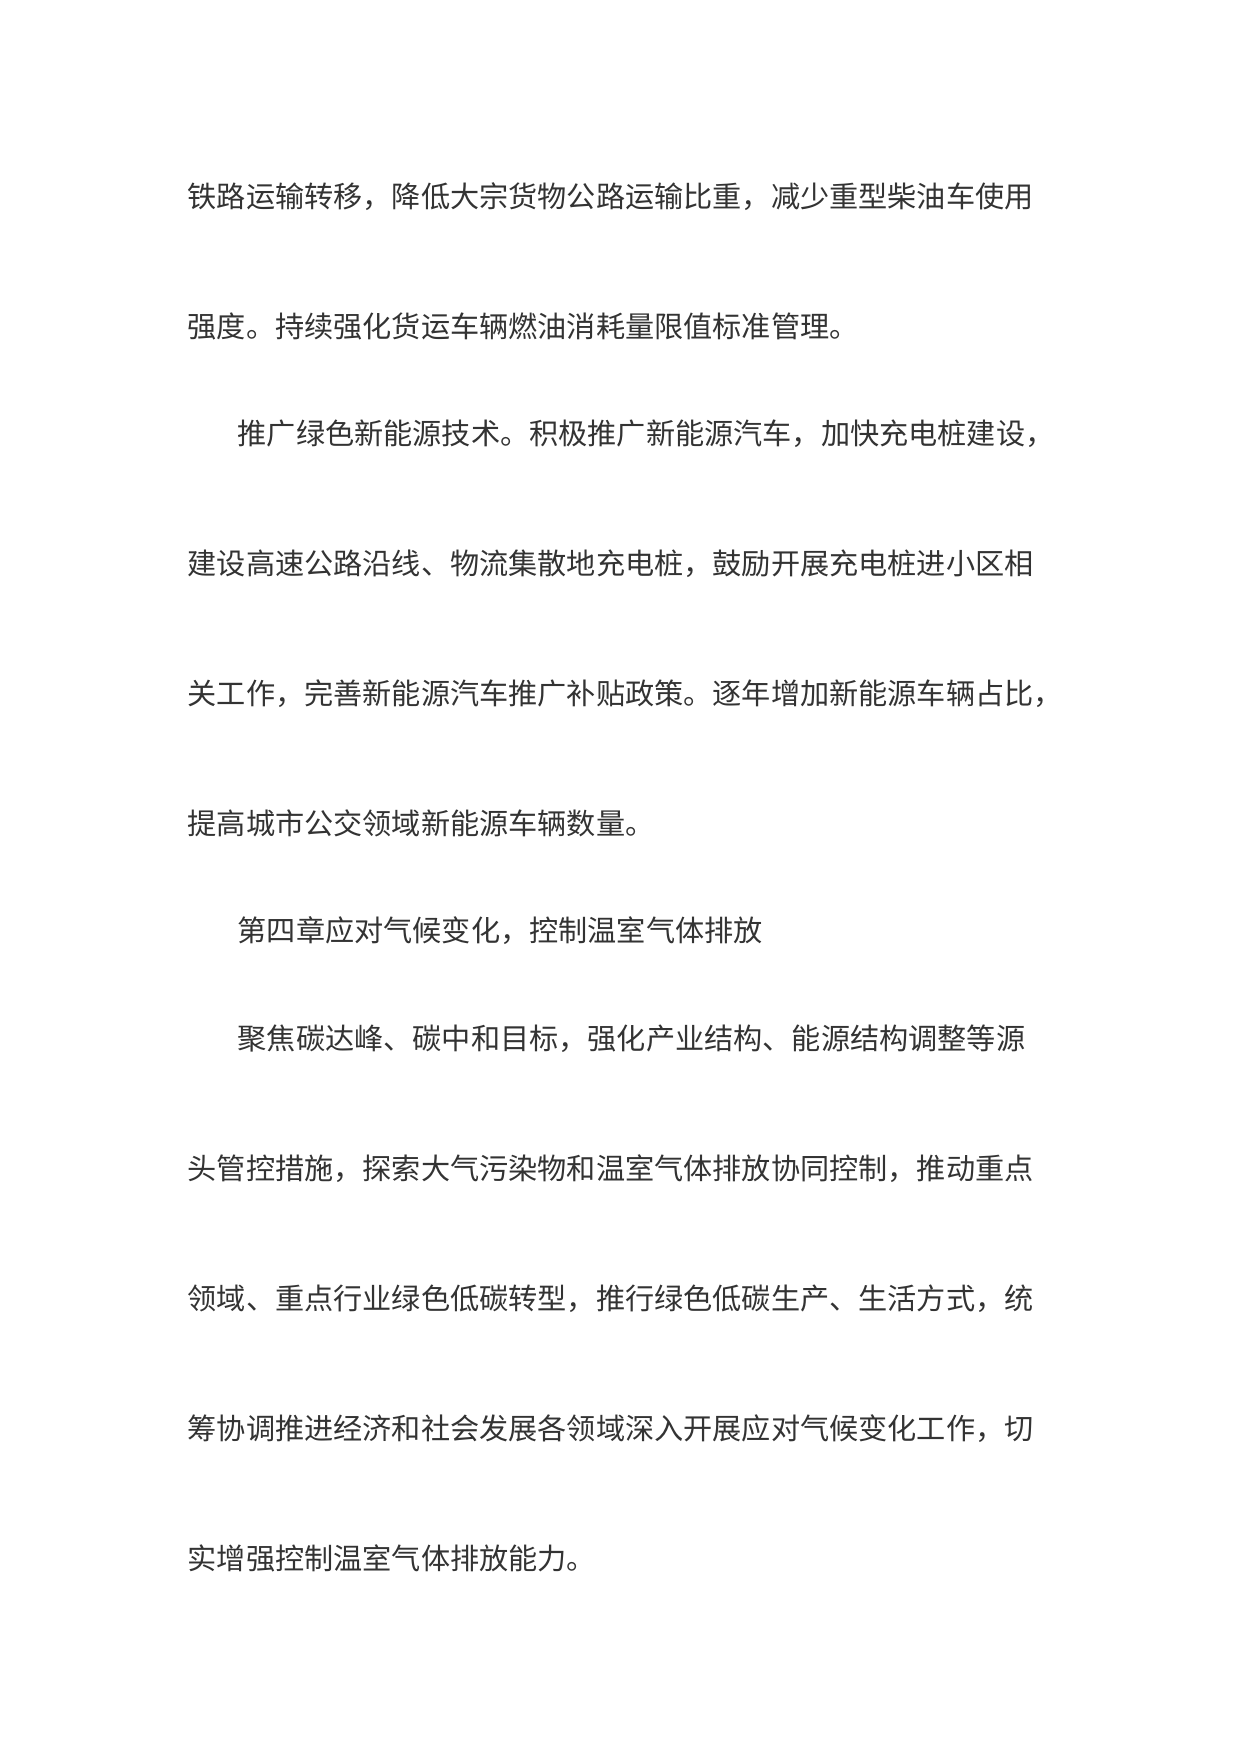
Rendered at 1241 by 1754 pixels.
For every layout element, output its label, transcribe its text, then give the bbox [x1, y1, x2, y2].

text 第四章应对气候变化，控制温室气体排放 [187, 897, 1053, 962]
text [187, 162, 1053, 357]
text 推广绿色新能源技术。积极推广新能源汽车，加快充电桩建设，建设高速公路沿线、物流集散地充电桩，鼓励开展充电桩进小区相关工作，完善新能源汽车推广补贴政策。逐年增加新能源车辆占比，提高城市公交领域新能源车辆数量。 [187, 399, 1053, 854]
text 聚焦碳达峰、碳中和目标，强化产业结构、能源结构调整等源头管控措施，探索大气污染物和温室气体排放协同控制，推动重点领域、重点行业绿色低碳转型，推行绿色低碳生产、生活方式，统筹协调推进经济和社会发展各领域深入开展应对气候变化工作，切实增强控制温室气体排放能力。 [187, 1004, 1053, 1589]
